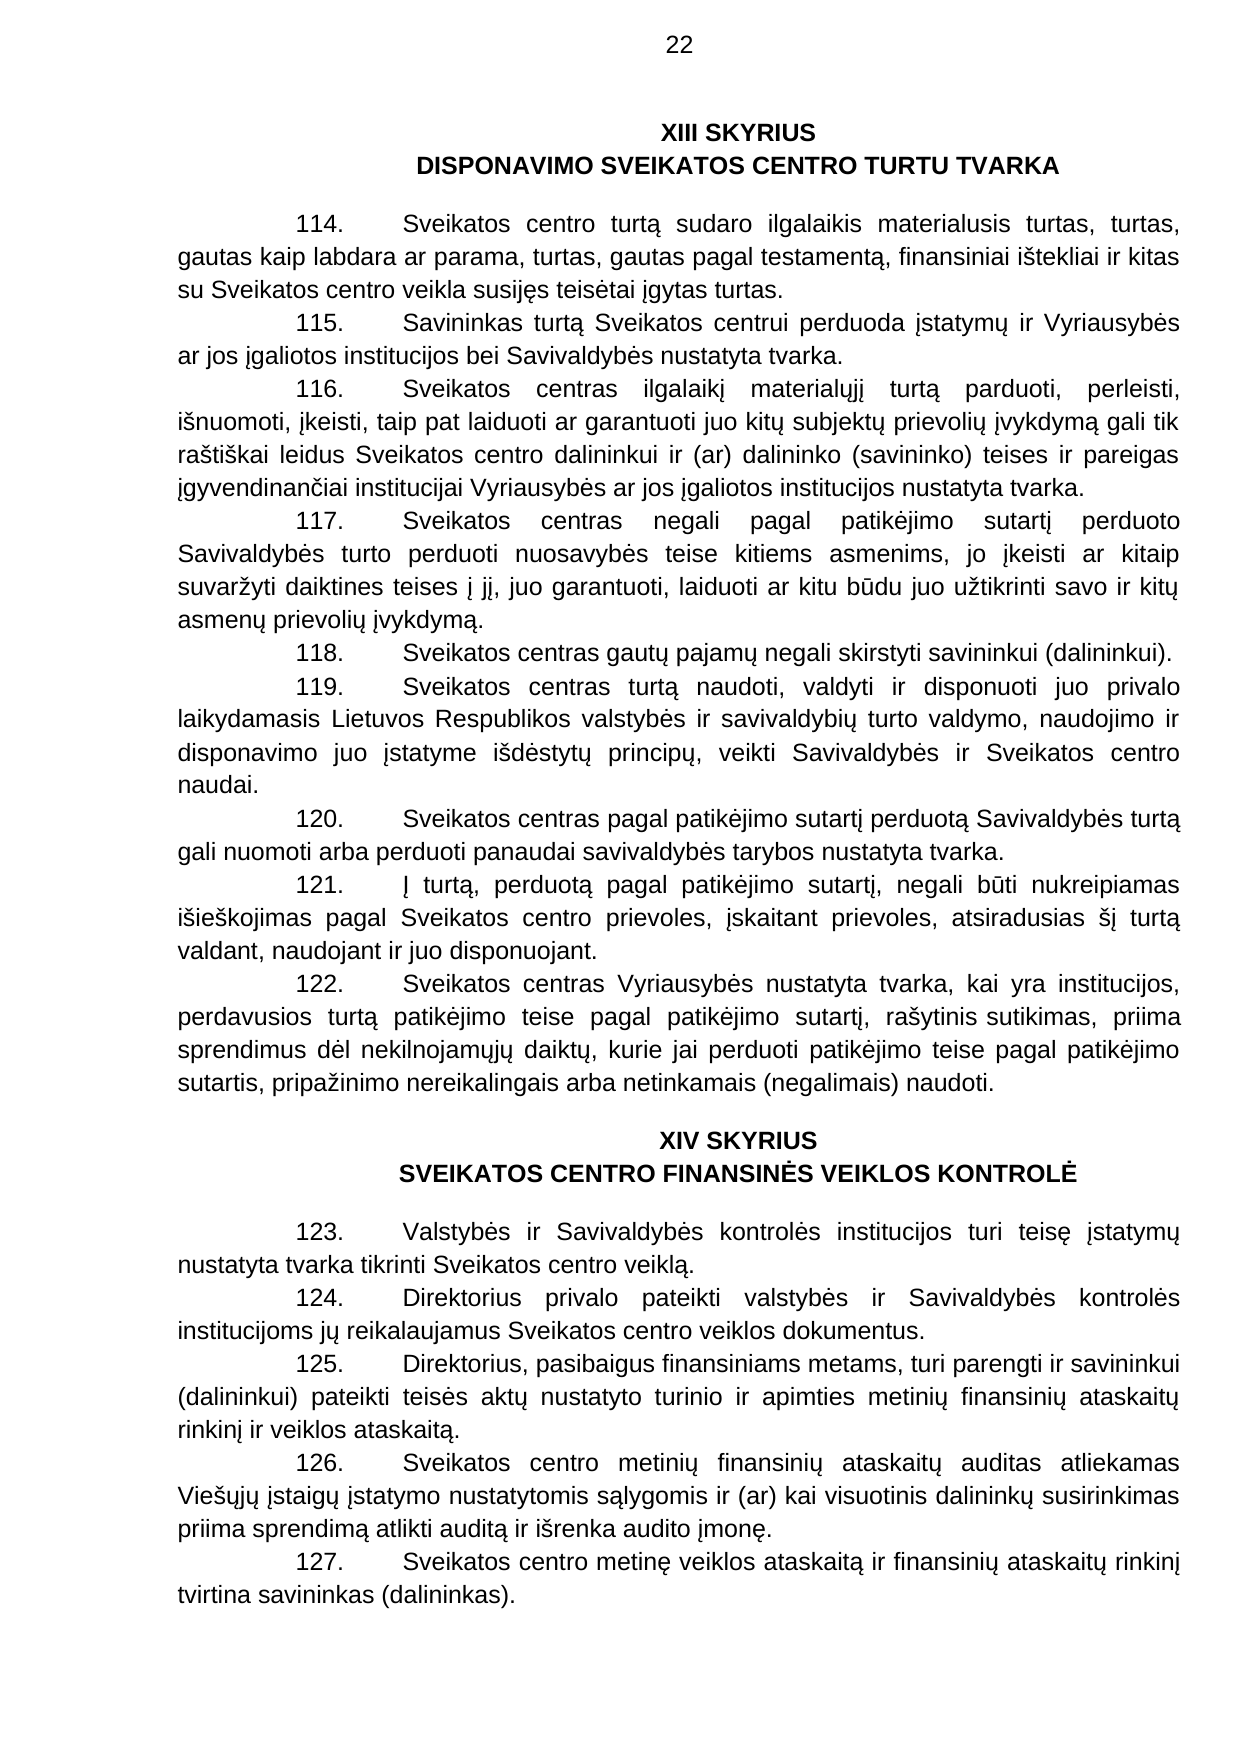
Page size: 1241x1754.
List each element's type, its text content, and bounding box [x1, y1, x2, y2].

list Sveikatos centras ilgalaikį materialųjį turtą parduoti, perleisti, išnuomoti, įkeisti, taip pat laiduoti ar garantuoti juo kitų subjektų prievolių įvykdymą gali tik raštiškai leidus Sveikatos centro dalininkui ir (ar) dalininko (savininko) teises ir pareigas įgyvendinančiai institucijai Vyriausybės ar jos įgaliotos institucijos nustatyta tvarka. [177, 374, 1181, 502]
list Savininkas turtą Sveikatos centrui perduoda įstatymų ir Vyriausybės ar jos įgaliotos institucijos bei Savivaldybės nustatyta tvarka. [177, 308, 1181, 370]
list Valstybės ir Savivaldybės kontrolės institucijos turi teisę įstatymų nustatyta tvarka tikrinti Sveikatos centro veiklą. [177, 1217, 1181, 1278]
text XIV SKYRIUS [177, 1126, 1181, 1154]
list Sveikatos centro turtą sudaro ilgalaikis materialusis turtas, turtas, gautas kaip labdara ar parama, turtas, gautas pagal testamentą, finansiniai ištekliai ir kitas su Sveikatos centro veikla susijęs teisėtai įgytas turtas. [177, 209, 1181, 304]
list Į turtą, perduotą pagal patikėjimo sutartį, negali būti nukreipiamas išieškojimas pagal Sveikatos centro prievoles, įskaitant prievoles, atsiradusias šį turtą valdant, naudojant ir juo disponuojant. [177, 869, 1181, 964]
list Sveikatos centro metinę veiklos ataskaitą ir finansinių ataskaitų rinkinį tvirtina savininkas (dalininkas). [177, 1547, 1181, 1609]
list Sveikatos centras negali pagal patikėjimo sutartį perduoto Savivaldybės turto perduoti nuosavybės teise kitiems asmenims, jo įkeisti ar kitaip suvaržyti daiktines teises į jį, juo garantuoti, laiduoti ar kitu būdu juo užtikrinti savo ir kitų asmenų prievolių įvykdymą. [177, 506, 1181, 634]
list Direktorius privalo pateikti valstybės ir Savivaldybės kontrolės institucijoms jų reikalaujamus Sveikatos centro veiklos dokumentus. [177, 1283, 1181, 1344]
list Sveikatos centro metinių finansinių ataskaitų auditas atliekamas Viešųjų įstaigų įstatymo nustatytomis sąlygomis ir (ar) kai visuotinis dalininkų susirinkimas priima sprendimą atlikti auditą ir išrenka audito įmonę. [177, 1448, 1181, 1543]
list Sveikatos centras Vyriausybės nustatyta tvarka, kai yra institucijos, perdavusios turtą patikėjimo teise pagal patikėjimo sutartį, rašytinis sutikimas, priima sprendimus dėl nekilnojamųjų daiktų, kurie jai perduoti patikėjimo teise pagal patikėjimo sutartis, pripažinimo nereikalingais arba netinkamais (negalimais) naudoti. [177, 969, 1181, 1096]
text XIII SKYRIUS [177, 118, 1181, 147]
list Sveikatos centras turtą naudoti, valdyti ir disponuoti juo privalo laikydamasis Lietuvos Respublikos valstybės ir savivaldybių turto valdymo, naudojimo ir disponavimo juo įstatyme išdėstytų principų, veikti Savivaldybės ir Sveikatos centro naudai. [177, 671, 1181, 799]
text SVEIKATOS CENTRO FINANSINĖS VEIKLOS KONTROLĖ [177, 1159, 1181, 1187]
text DISPONAVIMO SVEIKATOS CENTRO TURTU TVARKA [177, 151, 1181, 180]
list Sveikatos centras gautų pajamų negali skirstyti savininkui (dalininkui). [177, 638, 1181, 667]
list Sveikatos centras pagal patikėjimo sutartį perduotą Savivaldybės turtą gali nuomoti arba perduoti panaudai savivaldybės tarybos nustatyta tvarka. [177, 803, 1181, 865]
list Direktorius, pasibaigus finansiniams metams, turi parengti ir savininkui (dalininkui) pateikti teisės aktų nustatyto turinio ir apimties metinių finansinių ataskaitų rinkinį ir veiklos ataskaitą. [177, 1349, 1181, 1444]
